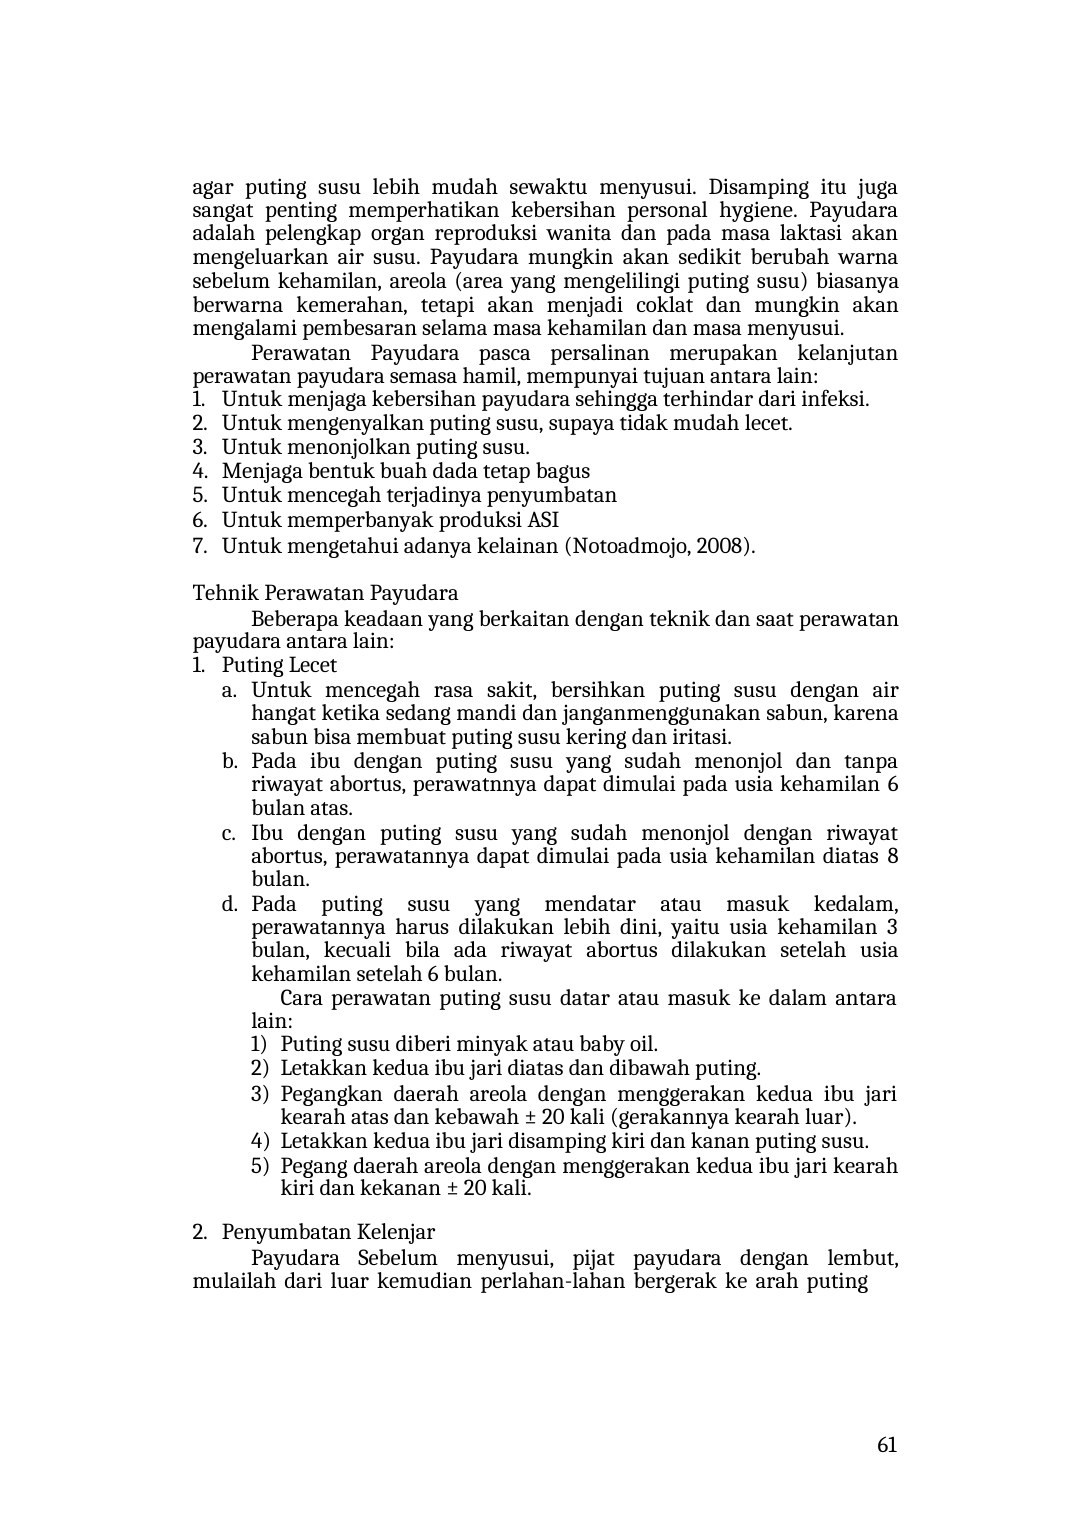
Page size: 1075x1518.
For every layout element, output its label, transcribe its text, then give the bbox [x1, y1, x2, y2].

list Letakkan kedua ibu jari diatas dan dibawah puting. [251, 1056, 987, 1081]
text Cara perawatan puting susu datar atau masuk ke dalam antara lain: [251, 987, 897, 1034]
list Pada ibu dengan puting susu yang sudah menonjol dan tanpa riwayat abortus, perawatnnya dapat dimulai pada usia kehamilan 6 bulan atas. [222, 750, 898, 821]
list Untuk mencegah rasa sakit, bersihkan puting susu dengan air hangat ketika sedang mandi dan janganmenggunakan sabun, karena sabun bisa membuat puting susu kering dan iritasi. [222, 679, 899, 750]
list Untuk memperbanyak produksi ASI [192, 508, 987, 533]
list Untuk mengenyalkan puting susu, supaya tidak mudah lecet. [192, 411, 987, 435]
list Puting susu diberi minyak atau baby oil. [251, 1034, 987, 1056]
list Untuk menjaga kebersihan payudara sehingga terhindar dari infeksi. [192, 389, 987, 411]
list Untuk menonjolkan puting susu. [192, 435, 987, 459]
text Tehnik Perawatan Payudara [192, 579, 987, 605]
list Pada puting susu yang mendatar atau masuk kedalam, perawatannya harus dilakukan lebih dini, yaitu usia kehamilan 3 bulan, kecuali bila ada riwayat abortus dilakukan setelah usia kehamilan setelah 6 bulan. [222, 892, 899, 987]
text agar puting susu lebih mudah sewaktu menyusui. Disamping itu juga sangat penting memperhatikan kebersihan personal hygiene. Payudara adalah pelengkap organ reproduksi wanita dan pada masa laktasi akan mengeluarkan air susu. Payudara mungkin akan sedikit berubah warna sebelum kehamilan, areola (area yang mengelilingi puting susu) biasanya berwarna kemerahan, tetapi akan menjadi coklat dan mungkin akan mengalami pembesaran selama masa kehamilan dan masa menyusui. [192, 175, 899, 341]
list Puting Lecet [192, 654, 987, 677]
list Ibu dengan puting susu yang sudah menonjol dengan riwayat abortus, perawatannya dapat dimulai pada usia kehamilan diatas 8 bulan. [222, 821, 899, 892]
text Beberapa keadaan yang berkaitan dengan teknik dan saat perawatan payudara antara lain: [192, 607, 899, 654]
list Untuk mencegah terjadinya penyumbatan [192, 483, 987, 508]
list Pegang daerah areola dengan menggerakan kedua ibu jari kearah kiri dan kekanan ± 20 kali. [251, 1154, 899, 1201]
list Menjaga bentuk buah dada tetap bagus [192, 459, 987, 483]
text Perawatan Payudara pasca persalinan merupakan kelanjutan perawatan payudara semasa hamil, mempunyai tujuan antara lain: [192, 342, 898, 389]
list Untuk mengetahui adanya kelainan (Notoadmojo, 2008). [192, 533, 987, 559]
list Letakkan kedua ibu jari disamping kiri dan kanan puting susu. [251, 1130, 987, 1153]
list Pegangkan daerah areola dengan menggerakan kedua ibu jari kearah atas dan kebawah ± 20 kali (gerakannya kearah luar). [251, 1083, 898, 1130]
list Penyumbatan Kelenjar [192, 1218, 987, 1245]
text Payudara Sebelum menyusui, pijat payudara dengan lembut, mulailah dari luar kemudian perlahan-lahan bergerak ke arah puting [192, 1247, 899, 1294]
